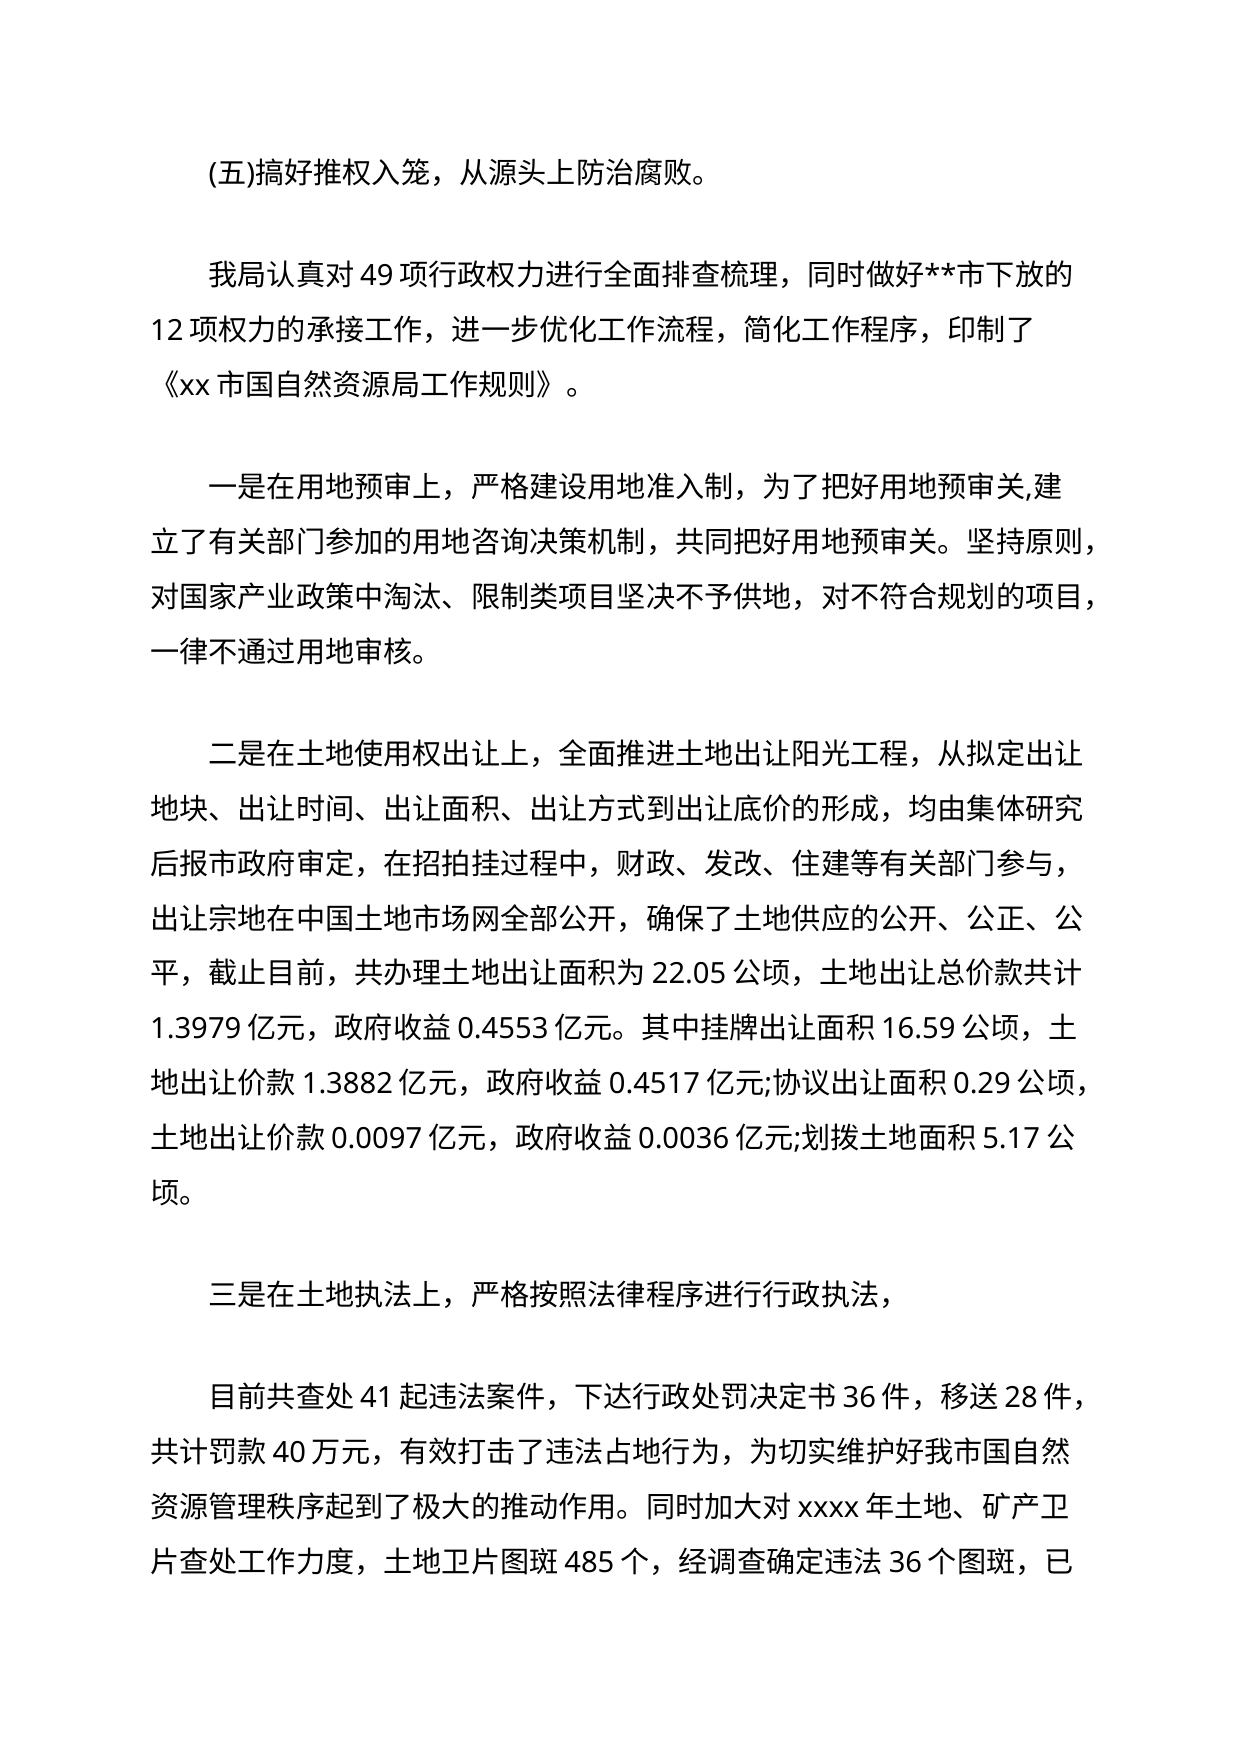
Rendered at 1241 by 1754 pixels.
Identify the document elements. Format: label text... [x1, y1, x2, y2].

text 我局认真对49项行政权力进行全面排查梳理，同时做好**市下放的12项权力的承接工作，进一步优化工作流程，简化工作程序，印制了《xx市国自然资源局工作规则》。 [150, 252, 1090, 404]
text 一是在用地预审上，严格建设用地准入制，为了把好用地预审关,建立了有关部门参加的用地咨询决策机制，共同把好用地预审关。坚持原则，对国家产业政策中淘汰、限制类项目坚决不予供地，对不符合规划的项目，一律不通过用地审核。 [150, 464, 1090, 671]
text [150, 1374, 1090, 1581]
text (五)搞好推权入笼，从源头上防治腐败。 [150, 150, 1090, 192]
text 三是在土地执法上，严格按照法律程序进行行政执法， [150, 1272, 1090, 1314]
text 二是在土地使用权出让上，全面推进土地出让阳光工程，从拟定出让地块、出让时间、出让面积、出让方式到出让底价的形成，均由集体研究后报市政府审定，在招拍挂过程中，财政、发改、住建等有关部门参与，出让宗地在中国土地市场网全部公开，确保了土地供应的公开、公正、公平，截止目前，共办理土地出让面积为22.05公顷，土地出让总价款共计1.3979亿元，政府收益0.4553亿元。其中挂牌出让面积16.59公顷，土地出让价款1.3882亿元，政府收益0.4517亿元;协议出让面积0.29公顷，土地出让价款0.0097亿元，政府收益0.0036亿元;划拨土地面积5.17公顷。 [150, 731, 1090, 1212]
